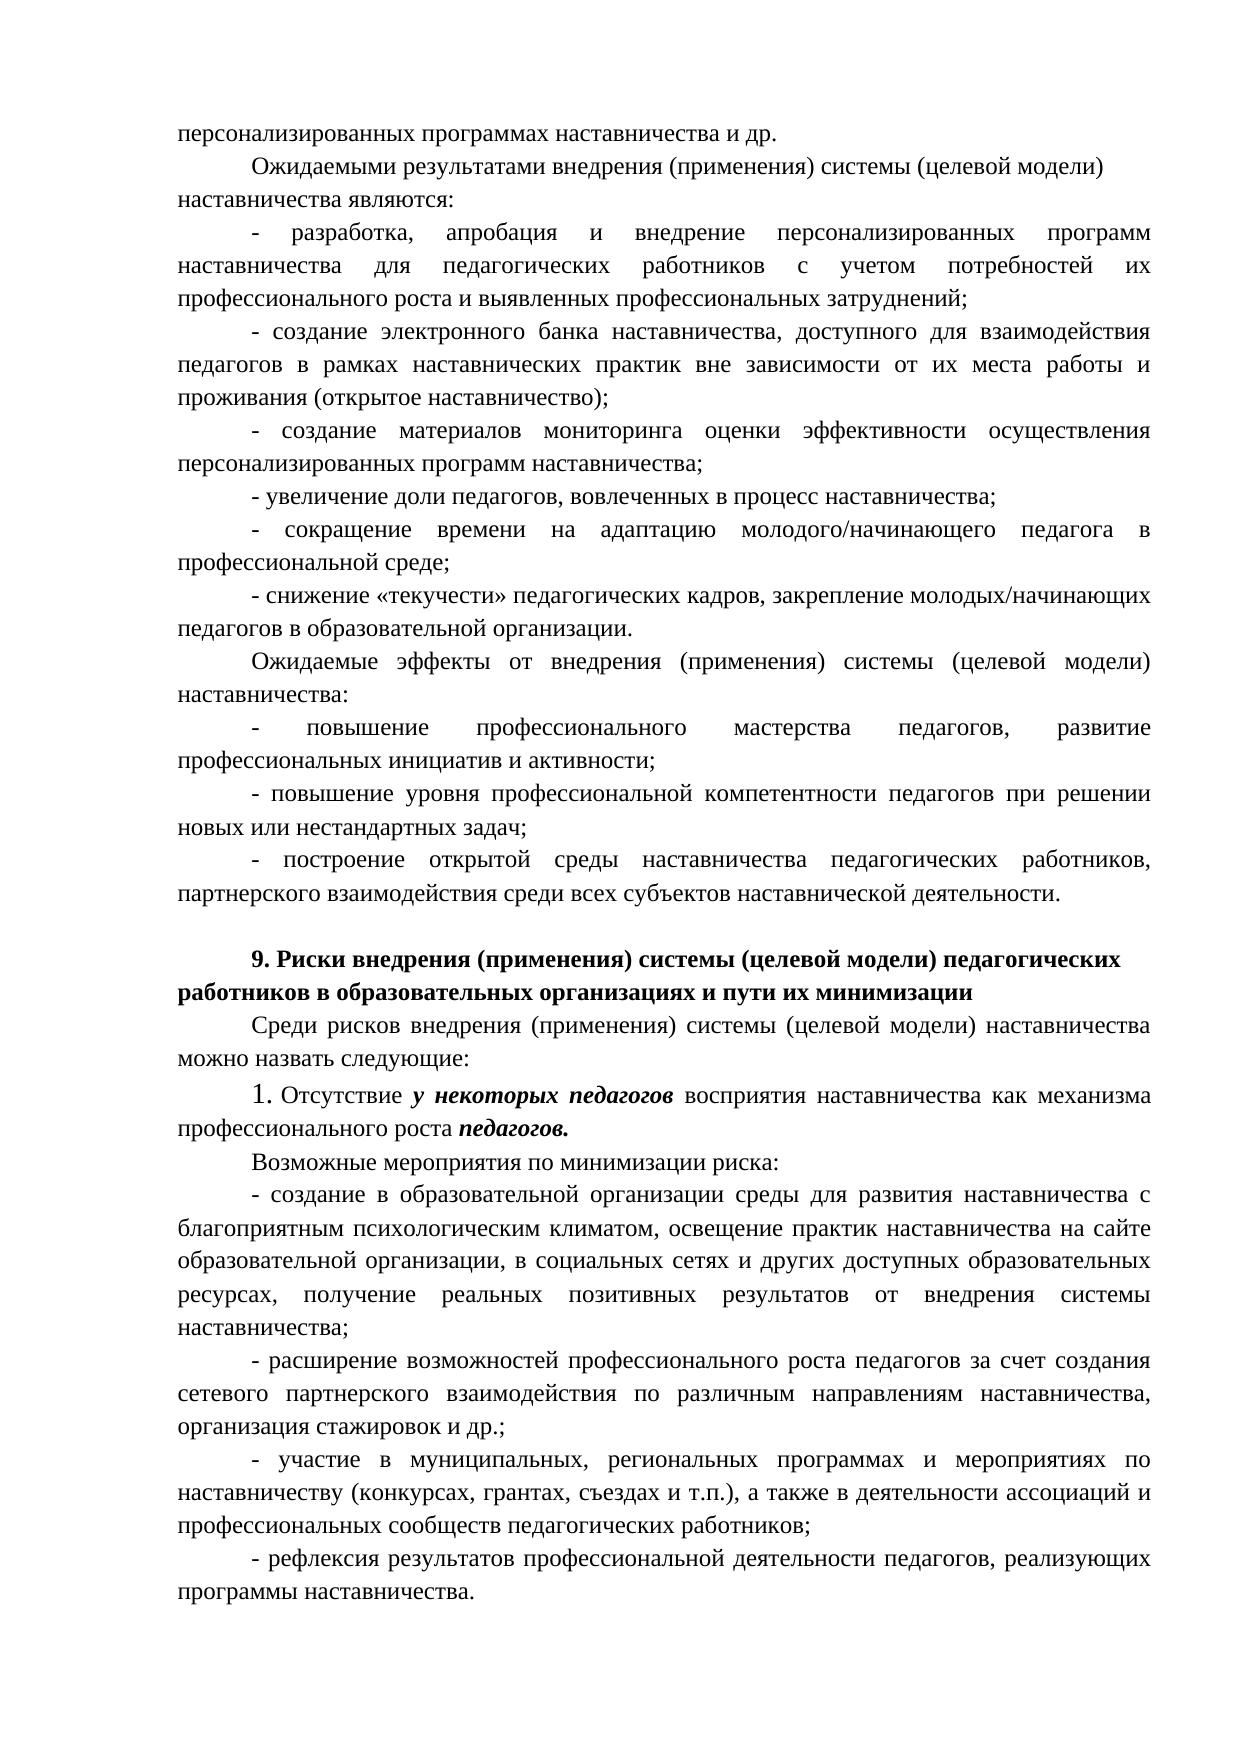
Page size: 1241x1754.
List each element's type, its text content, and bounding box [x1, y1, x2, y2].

text Возможные мероприятия по минимизации риска: [177, 1147, 1152, 1175]
text - снижение «текучести» педагогических кадров, закрепление молодых/начинающих педагогов в образовательной организации. [177, 580, 1152, 642]
text Ожидаемые эффекты от внедрения (применения) системы (целевой модели) наставничества: [177, 646, 1152, 708]
text - увеличение доли педагогов, вовлеченных в процесс наставничества; [177, 481, 1152, 510]
text - рефлексия результатов профессиональной деятельности педагогов, реализующих программы наставничества. [177, 1543, 1152, 1604]
list Отсутствие у некоторых педагогов восприятия наставничества как механизма профессионального роста педагогов. [177, 1076, 1152, 1142]
text Ожидаемыми результатами внедрения (применения) системы (целевой модели) наставничества являются: [177, 151, 1152, 213]
text - создание электронного банка наставничества, доступного для взаимодействия педагогов в рамках наставнических практик вне зависимости от их места работы и проживания (открытое наставничество); [177, 316, 1152, 411]
text - повышение профессионального мастерства педагогов, развитие профессиональных инициатив и активности; [177, 712, 1152, 774]
text Среди рисков внедрения (применения) системы (целевой модели) наставничества можно назвать следующие: [177, 1010, 1152, 1071]
text - повышение уровня профессиональной компетентности педагогов при решении новых или нестандартных задач; [177, 778, 1152, 840]
text - построение открытой среды наставничества педагогических работников, партнерского взаимодействия среди всех субъектов наставнической деятельности. [177, 844, 1152, 906]
text - сокращение времени на адаптацию молодого/начинающего педагога в профессиональной среде; [177, 514, 1152, 576]
text - создание в образовательной организации среды для развития наставничества с благоприятным психологическим климатом, освещение практик наставничества на сайте образовательной организации, в социальных сетях и других доступных образовательных ресурсах, получение реальных позитивных результатов от внедрения системы наставничества; [177, 1179, 1152, 1340]
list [177, 118, 1152, 147]
text - участие в муниципальных, региональных программах и мероприятиях по наставничеству (конкурсах, грантах, съездах и т.п.), а также в деятельности ассоциаций и профессиональных сообществ педагогических работников; [177, 1444, 1152, 1538]
text - расширение возможностей профессионального роста педагогов за счет создания сетевого партнерского взаимодействия по различным направлениям наставничества, организация стажировок и др.; [177, 1345, 1152, 1439]
subtitle 9. Риски внедрения (применения) системы (целевой модели) педагогических работников в образовательных организациях и пути их минимизации [177, 944, 1152, 1005]
text - создание материалов мониторинга оценки эффективности осуществления персонализированных программ наставничества; [177, 415, 1152, 477]
text - разработка, апробация и внедрение персонализированных программ наставничества для педагогических работников с учетом потребностей их профессионального роста и выявленных профессиональных затруднений; [177, 217, 1152, 312]
